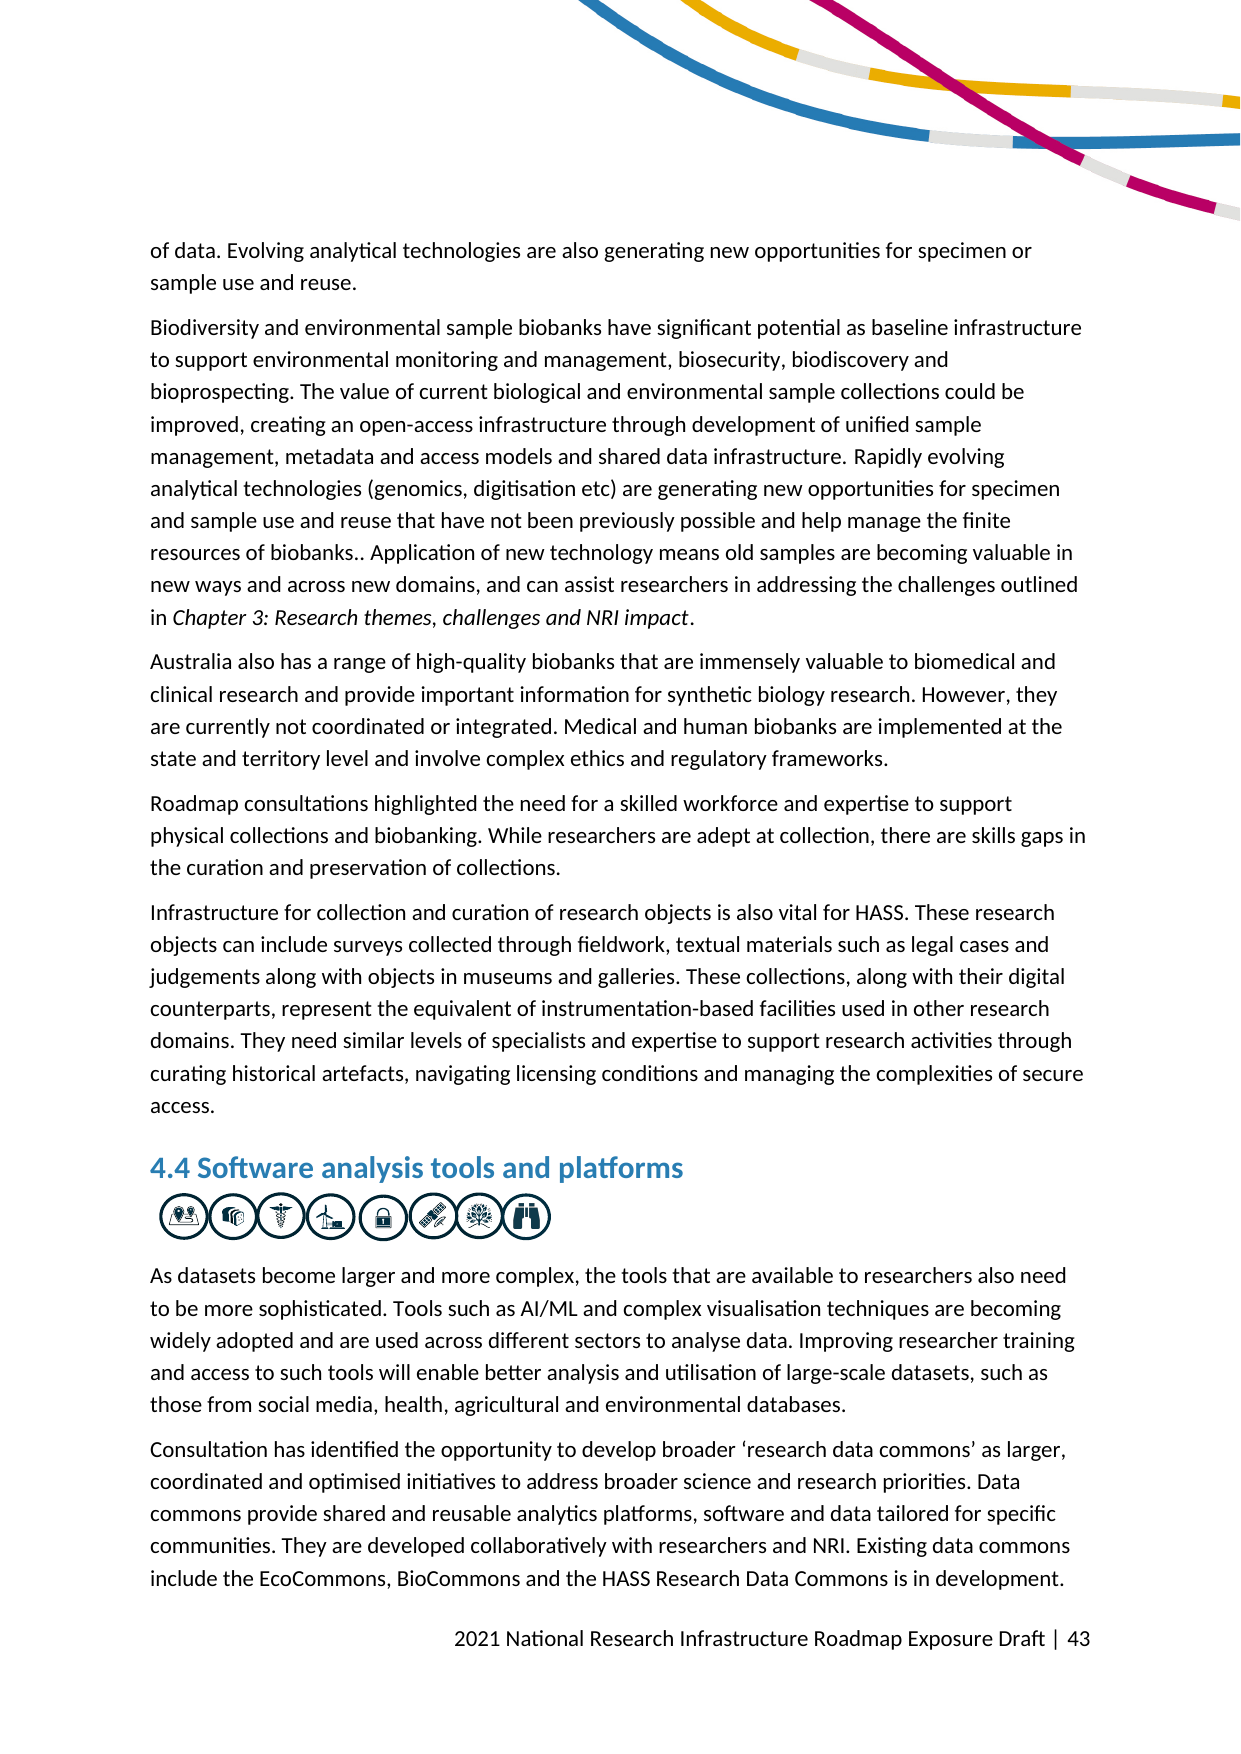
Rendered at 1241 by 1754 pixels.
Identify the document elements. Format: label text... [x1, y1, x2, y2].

text Biodiversity and environmental sample biobanks have significant potential as baseline infrastructure to support environmental monitoring and management, biosecurity, biodiscovery and bioprospecting. The value of current biological and environmental sample collections could be improved, creating an open-access infrastructure through development of unified sample management, metadata and access models and shared data infrastructure. Rapidly evolving analytical technologies (genomics, digitisation etc) are generating new opportunities for specimen and sample use and reuse that have not been previously possible and help manage the finite resources of biobanks.. Application of new technology means old samples are becoming valuable in new ways and across new domains, and can assist researchers in addressing the challenges outlined in Chapter 3: Research themes, challenges and NRI impact. [150, 313, 1090, 631]
subtitle 4.4 Software analysis tools and platforms [150, 1148, 1090, 1186]
picture [473, 1209, 485, 1214]
text As datasets become larger and more complex, the tools that are available to researchers also need to be more sophisticated. Tools such as AI/ML and complex visualisation techniques are becoming widely adopted and are used across different sectors to analyse data. Improving researcher training and access to such tools will enable better analysis and utilisation of large-scale datasets, such as those from social media, health, agricultural and environmental databases. [150, 1262, 1090, 1418]
text Infrastructure for collection and curation of research objects is also vital for HASS. These research objects can include surveys collected through fieldwork, textual materials such as legal cases and judgements along with objects in museums and galleries. These collections, along with their digital counterparts, represent the equivalent of instrumentation-based facilities used in other research domains. They need similar levels of specialists and expertise to support research activities through curating historical artefacts, navigating licensing conditions and managing the complexities of secure access. [150, 898, 1090, 1119]
text Australia also has a range of high-quality biobanks that are immensely valuable to biomedical and clinical research and provide important information for synthetic biology research. However, they are currently not coordinated or integrated. Medical and human biobanks are implemented at the state and territory level and involve complex ethics and regulatory frameworks. [150, 647, 1090, 772]
text Roadmap consultations highlighted the need for a skilled workforce and expertise to support physical collections and biobanking. While researchers are adept at collection, there are skills gaps in the curation and preservation of collections. [150, 789, 1090, 881]
picture [436, 1218, 443, 1225]
picture [471, 1216, 477, 1223]
picture [508, 1198, 545, 1234]
picture [238, 1211, 244, 1226]
picture [0, 0, 1241, 229]
